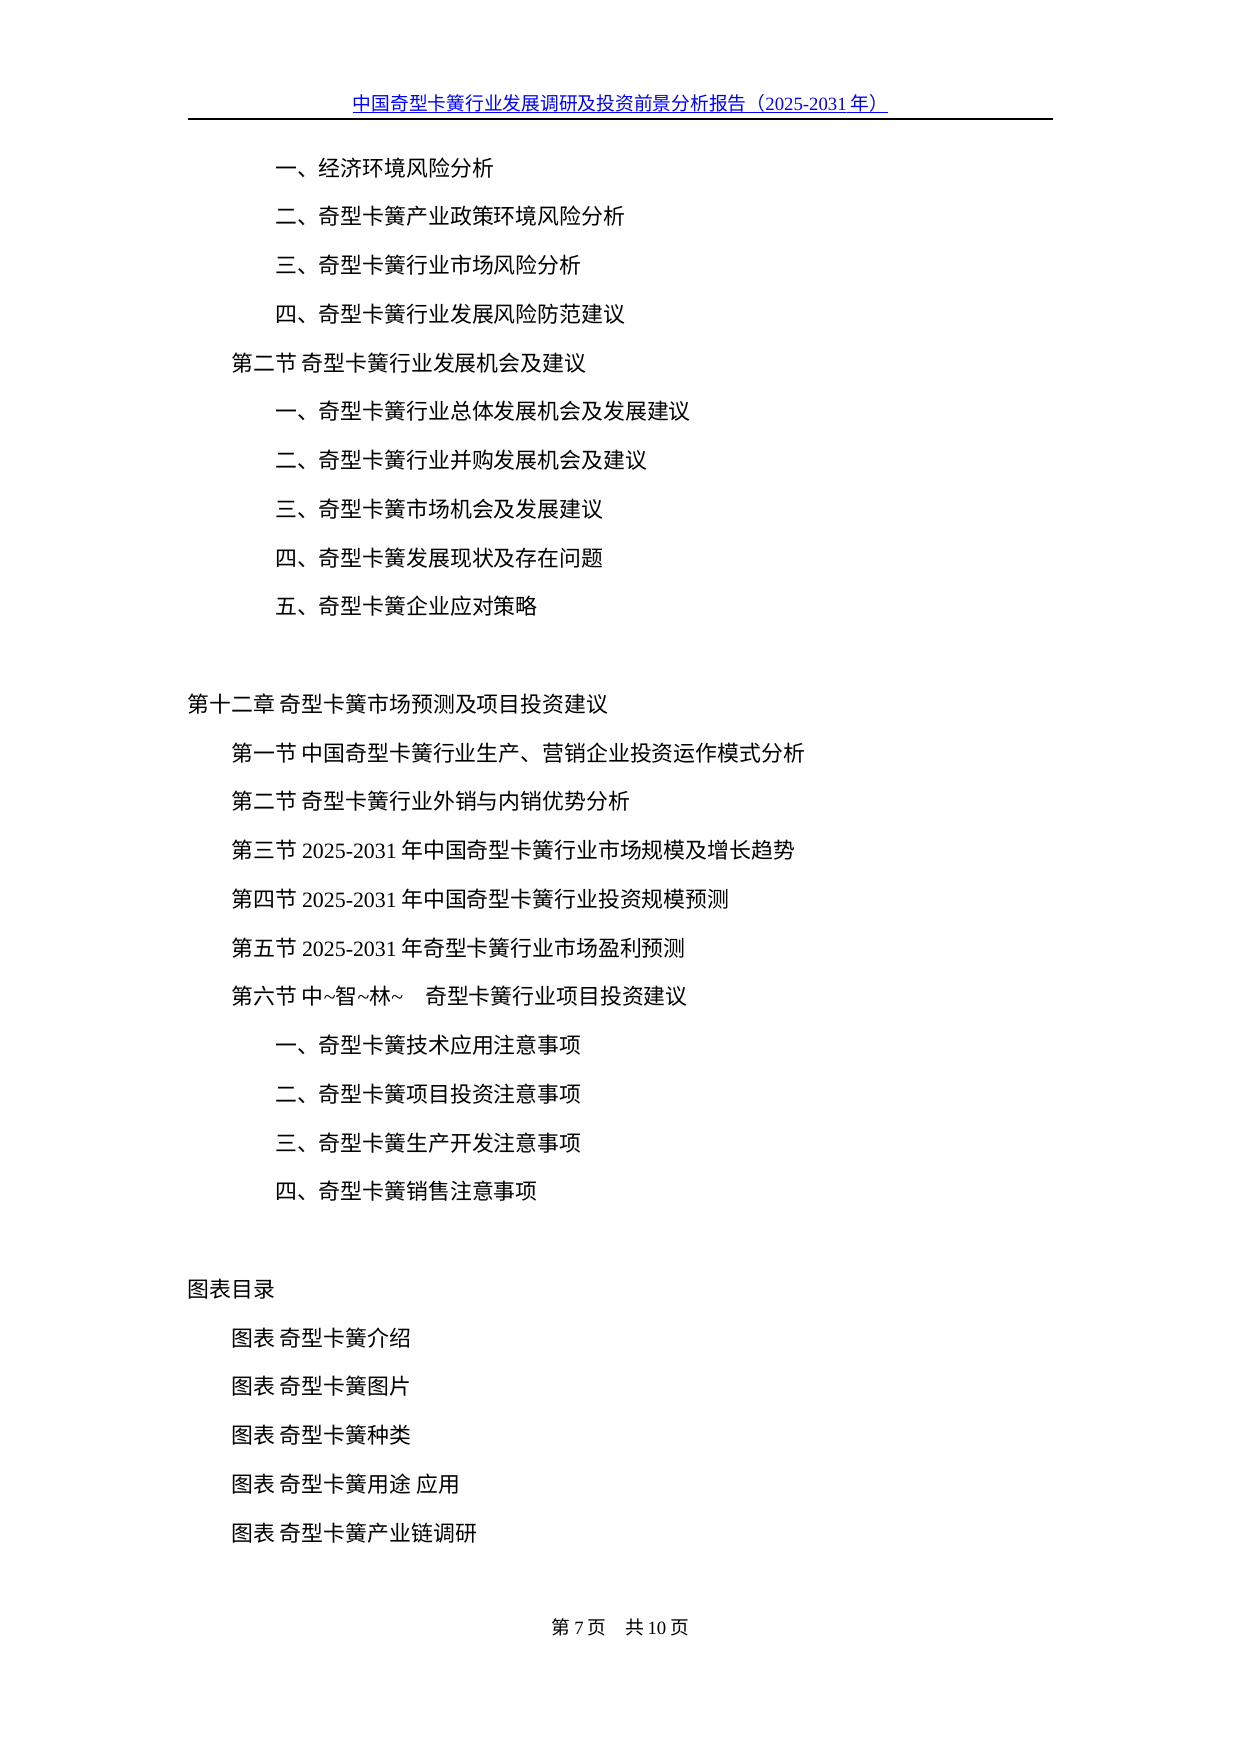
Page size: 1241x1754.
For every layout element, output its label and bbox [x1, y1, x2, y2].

text [187, 150, 1053, 1548]
